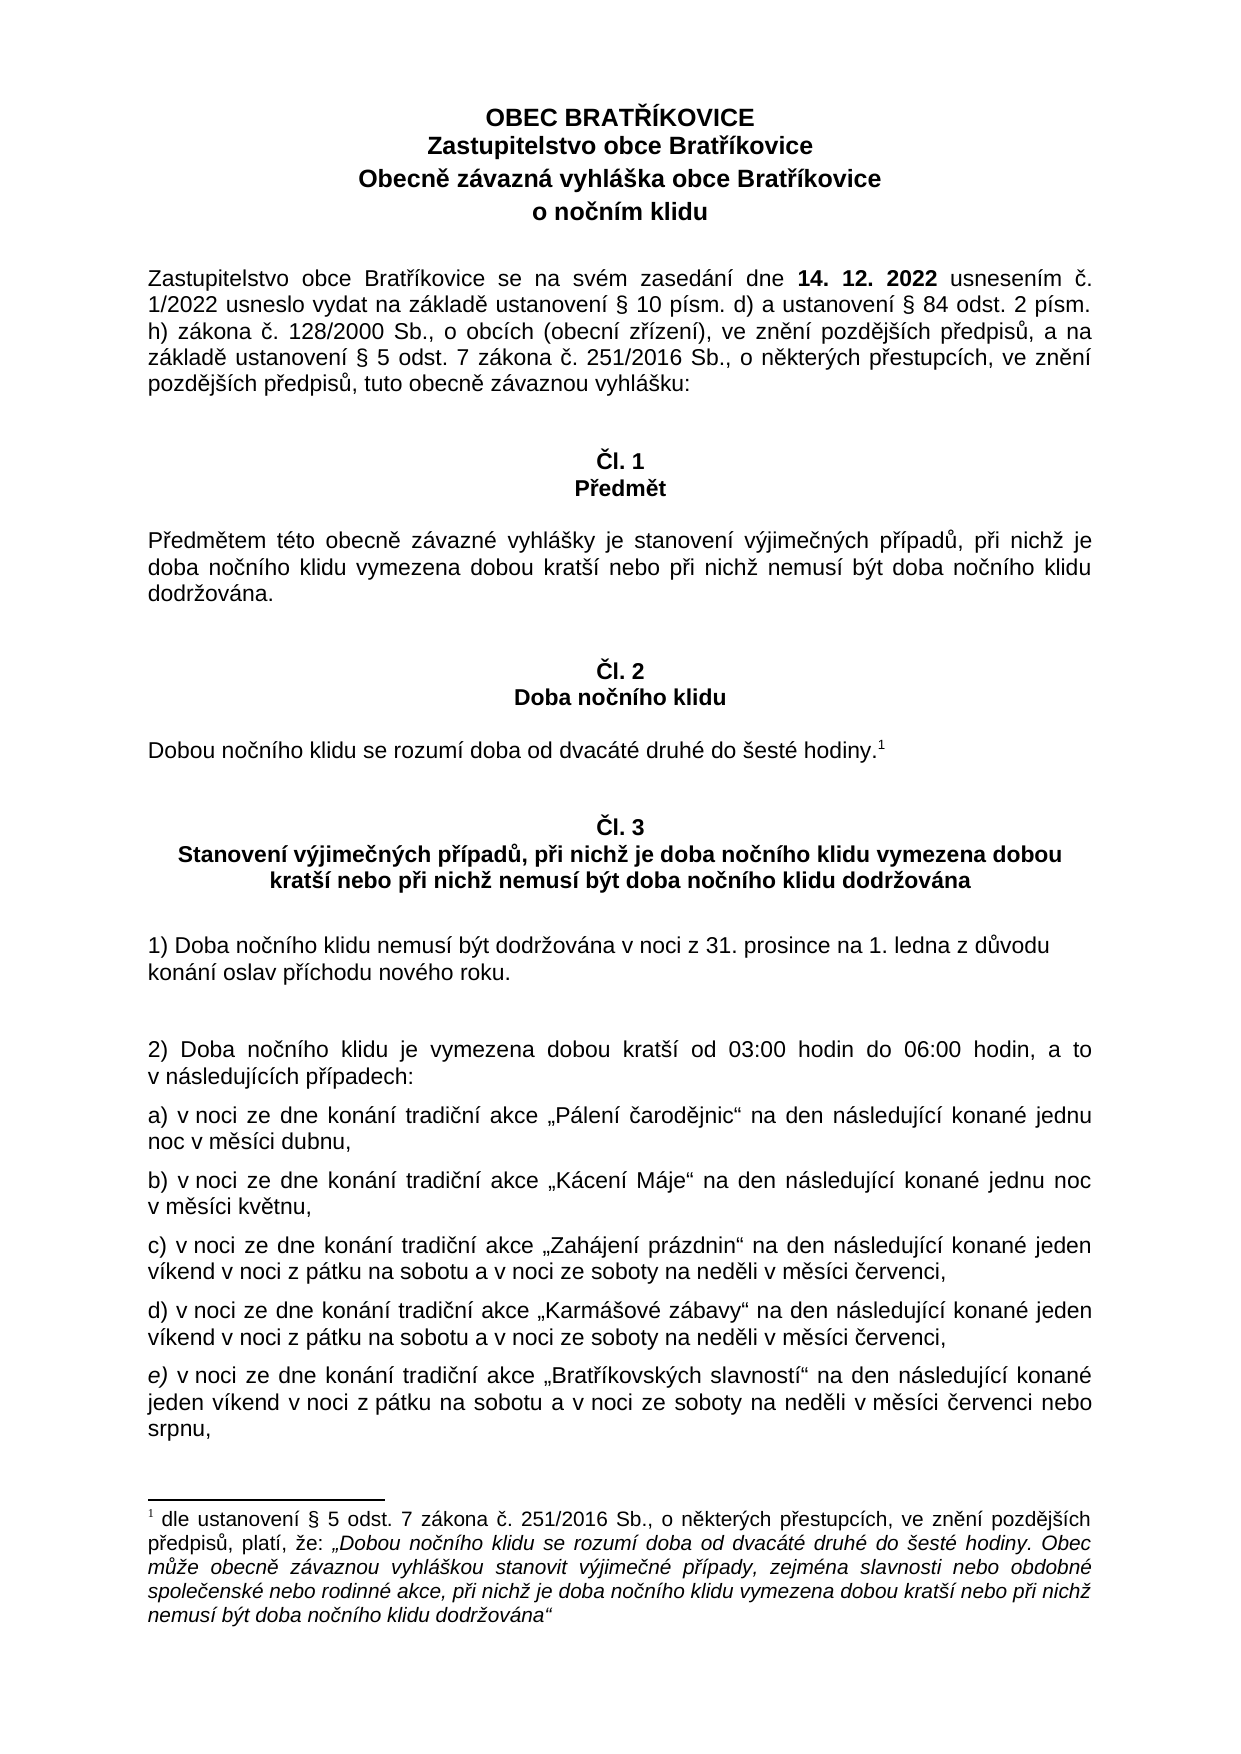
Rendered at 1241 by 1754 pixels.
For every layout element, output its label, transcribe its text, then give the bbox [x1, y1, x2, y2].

text Zastupitelstvo obce Bratříkovice [148, 131, 1093, 160]
text Obecně závazná vyhláška obce Bratříkovice [148, 164, 1093, 193]
text b) v noci ze dne konání tradiční akce „Kácení Máje“ na den následující konané jednu noc v měsíci květnu, [148, 1167, 1093, 1219]
text c) v noci ze dne konání tradiční akce „Zahájení prázdnin“ na den následující konané jeden víkend v noci z pátku na sobotu a v noci ze soboty na neděli v měsíci červenci, [148, 1232, 1093, 1285]
text Čl. 2 [148, 658, 1093, 684]
text e) v noci ze dne konání tradiční akce „Bratříkovských slavností“ na den následující konané jeden víkend v noci z pátku na sobotu a v noci ze soboty na neděli v měsíci červenci nebo srpnu, [148, 1362, 1093, 1441]
text Předmět [148, 474, 1093, 501]
text Zastupitelstvo obce Bratříkovice se na svém zasedání dne 14. 12. 2022 usnesením č. 1/2022 usneslo vydat na základě ustanovení § 10 písm. d) a ustanovení § 84 odst. 2 písm. h) zákona č. 128/2000 Sb., o obcích (obecní zřízení), ve znění pozdějších předpisů, a na základě ustanovení § 5 odst. 7 zákona č. 251/2016 Sb., o některých přestupcích, ve znění pozdějších předpisů, tuto obecně závaznou vyhlášku: [148, 265, 1093, 397]
text Dobou nočního klidu se rozumí doba od dvacáté druhé do šesté hodiny. [148, 737, 1093, 763]
text OBEC BRATŘÍKOVICE [148, 103, 1093, 131]
text d) v noci ze dne konání tradiční akce „Karmášové zábavy“ na den následující konané jeden víkend v noci z pátku na sobotu a v noci ze soboty na neděli v měsíci červenci, [148, 1297, 1093, 1350]
text o nočním klidu [148, 197, 1093, 226]
text a) v noci ze dne konání tradiční akce „Pálení čarodějnic“ na den následující konané jednu noc v měsíci dubnu, [148, 1102, 1093, 1154]
text 1) Doba nočního klidu nemusí být dodržována v noci z 31. prosince na 1. ledna z důvodu konání oslav příchodu nového roku. [148, 932, 1093, 985]
text Stanovení výjimečných případů, při nichž je doba nočního klidu vymezena dobou kratší nebo při nichž nemusí být doba nočního klidu dodržována [148, 841, 1093, 893]
text Čl. 1 [148, 448, 1093, 474]
text Doba nočního klidu [148, 684, 1093, 710]
text Předmětem této obecně závazné vyhlášky je stanovení výjimečných případů, při nichž je doba nočního klidu vymezena dobou kratší nebo při nichž nemusí být doba nočního klidu dodržována. [148, 527, 1093, 606]
text 2) Doba nočního klidu je vymezena dobou kratší od 03:00 hodin do 06:00 hodin, a to v následujících případech: [148, 1036, 1093, 1089]
text Čl. 3 [148, 814, 1093, 841]
